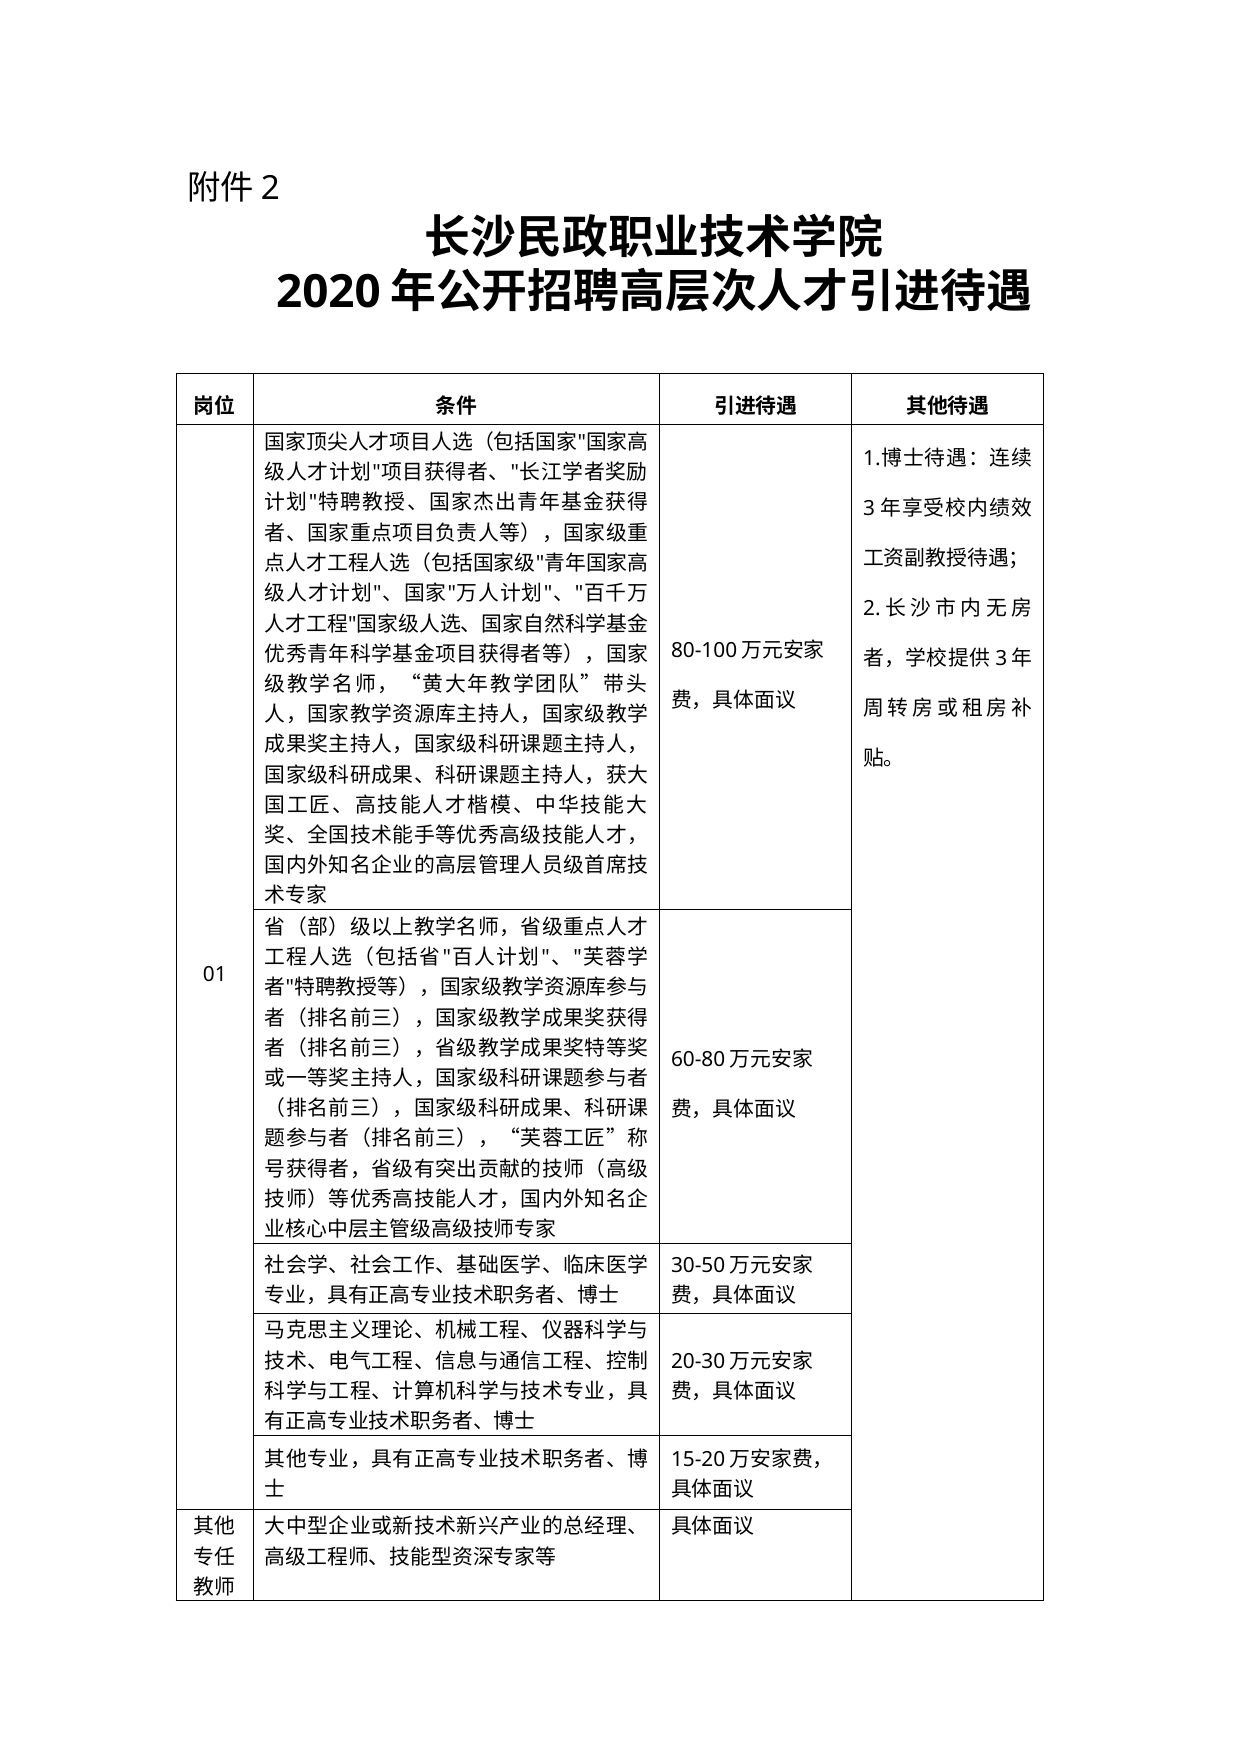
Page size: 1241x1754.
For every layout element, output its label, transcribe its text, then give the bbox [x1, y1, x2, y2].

table_cell 60-80万元安家费，具体面议 [660, 910, 851, 1242]
text 附件2 [187, 156, 1053, 210]
table_cell 30-50万元安家费，具体面议 [660, 1244, 851, 1313]
table_cell 其他专任教师岗位 [177, 1510, 253, 1600]
text 长沙民政职业技术学院 [187, 210, 1053, 264]
table_cell 省（部）级以上教学名师，省级重点人才工程人选（包括省"百人计划"、"芙蓉学者"特聘教授等），国家级教学资源库参与者（排名前三），国家级教学成果奖获得者（排名前三），省级教学成果奖特等奖或一等奖主持人，国家级科研课题参与者（排名前三），国家级科研成果、科研课题参与者（排名前三），“芙蓉工匠”称号获得者，省级有突出贡献的技师（高级技师）等优秀高技能人才，国内外知名企业核心中层主管级高级技师专家 [254, 910, 659, 1242]
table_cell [254, 1510, 659, 1600]
table_cell 15-20万安家费，具体面议 [660, 1436, 851, 1509]
table_cell 01 [177, 425, 253, 1509]
text 2020年公开招聘高层次人才引进待遇 [187, 264, 1053, 319]
table_cell 80-100万元安家费，具体面议 [660, 425, 851, 909]
table_cell 其他专业，具有正高专业技术职务者、博士 [254, 1436, 659, 1509]
table_cell 具体面议 [660, 1510, 851, 1600]
table_cell 马克思主义理论、机械工程、仪器科学与技术、电气工程、信息与通信工程、控制科学与工程、计算机科学与技术专业，具有正高专业技术职务者、博士 [254, 1314, 659, 1434]
table_cell 国家顶尖人才项目人选（包括国家"国家高级人才计划"项目获得者、"长江学者奖励计划"特聘教授、国家杰出青年基金获得者、国家重点项目负责人等），国家级重点人才工程人选（包括国家级"青年国家高级人才计划"、国家"万人计划"、"百千万人才工程"国家级人选、国家自然科学基金优秀青年科学基金项目获得者等），国家级教学名师，“黄大年教学团队”带头人，国家教学资源库主持人，国家级教学成果奖主持人，国家级科研课题主持人，国家级科研成果、科研课题主持人，获大国工匠、高技能人才楷模、中华技能大奖、全国技术能手等优秀高级技能人才，国内外知名企业的高层管理人员级首席技术专家 [254, 425, 659, 909]
table_header 条件 [254, 374, 659, 424]
table_cell 1.博士待遇：连续3年享受校内绩效工资副教授待遇； 2.长沙市内无房者，学校提供3年周转房或租房补贴。 [852, 425, 1043, 1600]
table_cell 20-30万元安家费，具体面议 [660, 1314, 851, 1434]
table_header 其他待遇 [852, 374, 1043, 424]
table_header 岗位 [177, 374, 253, 424]
table_cell 社会学、社会工作、基础医学、临床医学专业，具有正高专业技术职务者、博士 [254, 1244, 659, 1313]
table_header 引进待遇 [660, 374, 851, 424]
